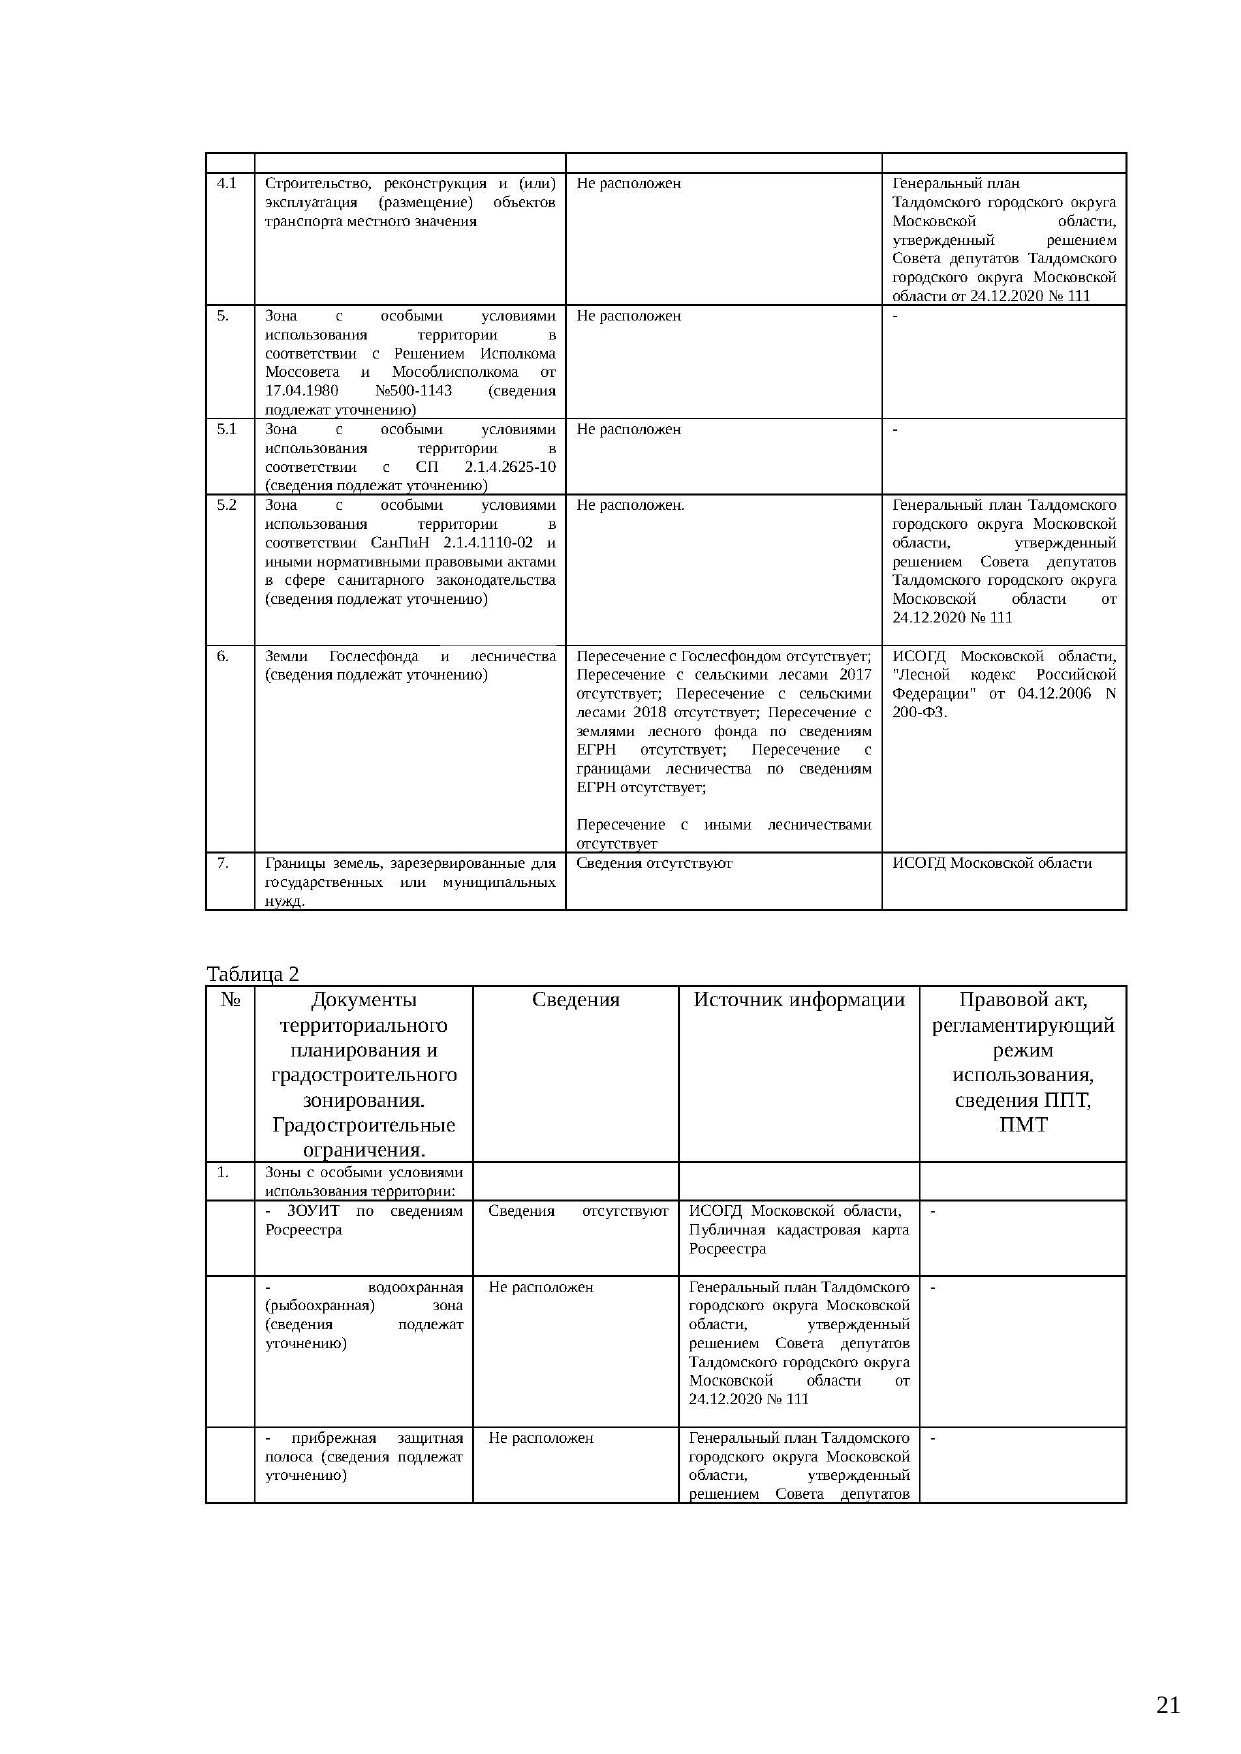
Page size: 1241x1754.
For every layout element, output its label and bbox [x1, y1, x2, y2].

picture [103, 88, 1182, 1614]
